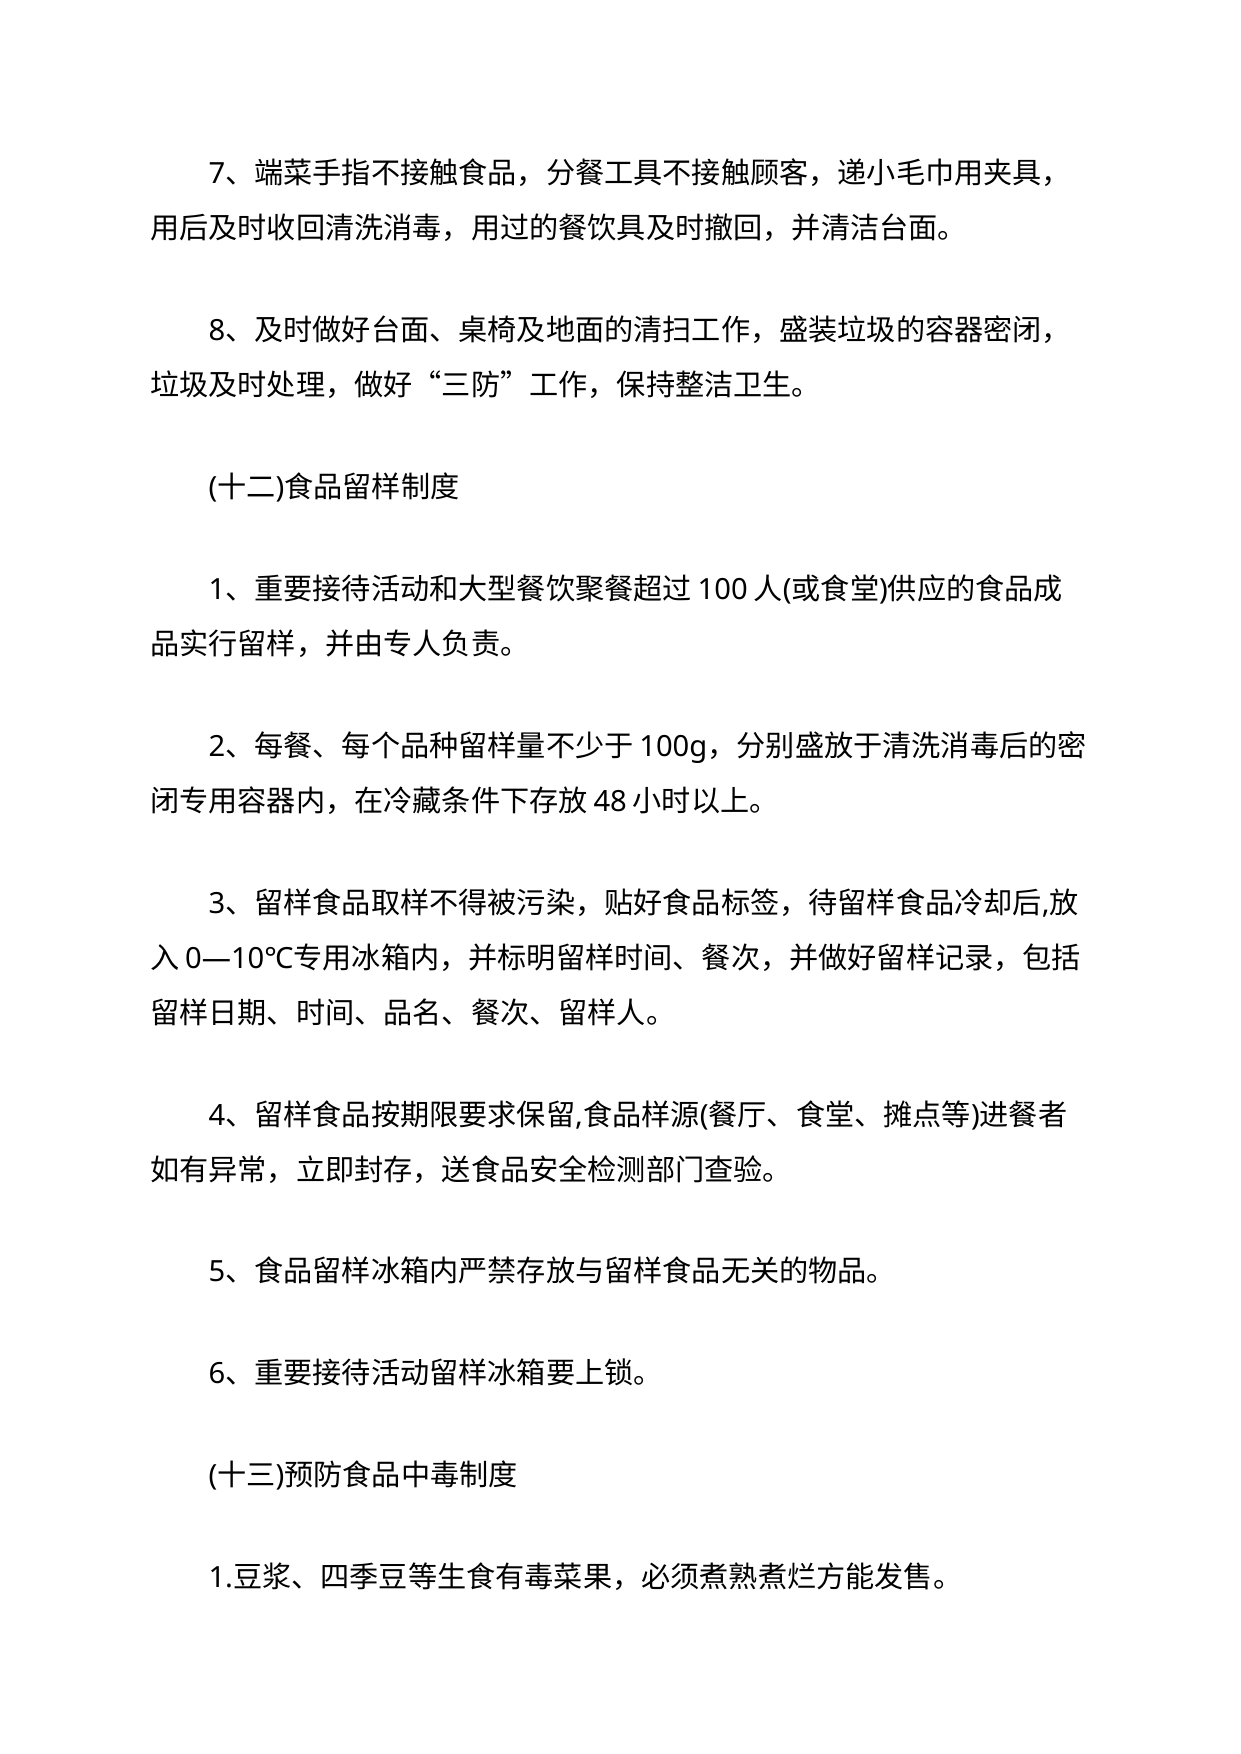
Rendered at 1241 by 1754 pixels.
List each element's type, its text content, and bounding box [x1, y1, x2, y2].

text 1、重要接待活动和大型餐饮聚餐超过100人(或食堂)供应的食品成品实行留样，并由专人负责。 [150, 566, 1090, 663]
text 2、每餐、每个品种留样量不少于100g，分别盛放于清洗消毒后的密闭专用容器内，在冷藏条件下存放48小时以上。 [150, 722, 1090, 820]
text 6、重要接待活动留样冰箱要上锁。 [150, 1350, 1090, 1392]
text 1.豆浆、四季豆等生食有毒菜果，必须煮熟煮烂方能发售。 [150, 1554, 1090, 1596]
text 3、留样食品取样不得被污染，贴好食品标签，待留样食品冷却后,放入0—10℃专用冰箱内，并标明留样时间、餐次，并做好留样记录，包括留样日期、时间、品名、餐次、留样人。 [150, 879, 1090, 1032]
text 5、食品留样冰箱内严禁存放与留样食品无关的物品。 [150, 1248, 1090, 1290]
text (十二)食品留样制度 [150, 463, 1090, 506]
text (十三)预防食品中毒制度 [150, 1452, 1090, 1494]
text 8、及时做好台面、桌椅及地面的清扫工作，盛装垃圾的容器密闭，垃圾及时处理，做好“三防”工作，保持整洁卫生。 [150, 307, 1090, 404]
text 4、留样食品按期限要求保留,食品样源(餐厅、食堂、摊点等)进餐者如有异常，立即封存，送食品安全检测部门查验。 [150, 1091, 1090, 1188]
text 7、端菜手指不接触食品，分餐工具不接触顾客，递小毛巾用夹具，用后及时收回清洗消毒，用过的餐饮具及时撤回，并清洁台面。 [150, 150, 1090, 247]
